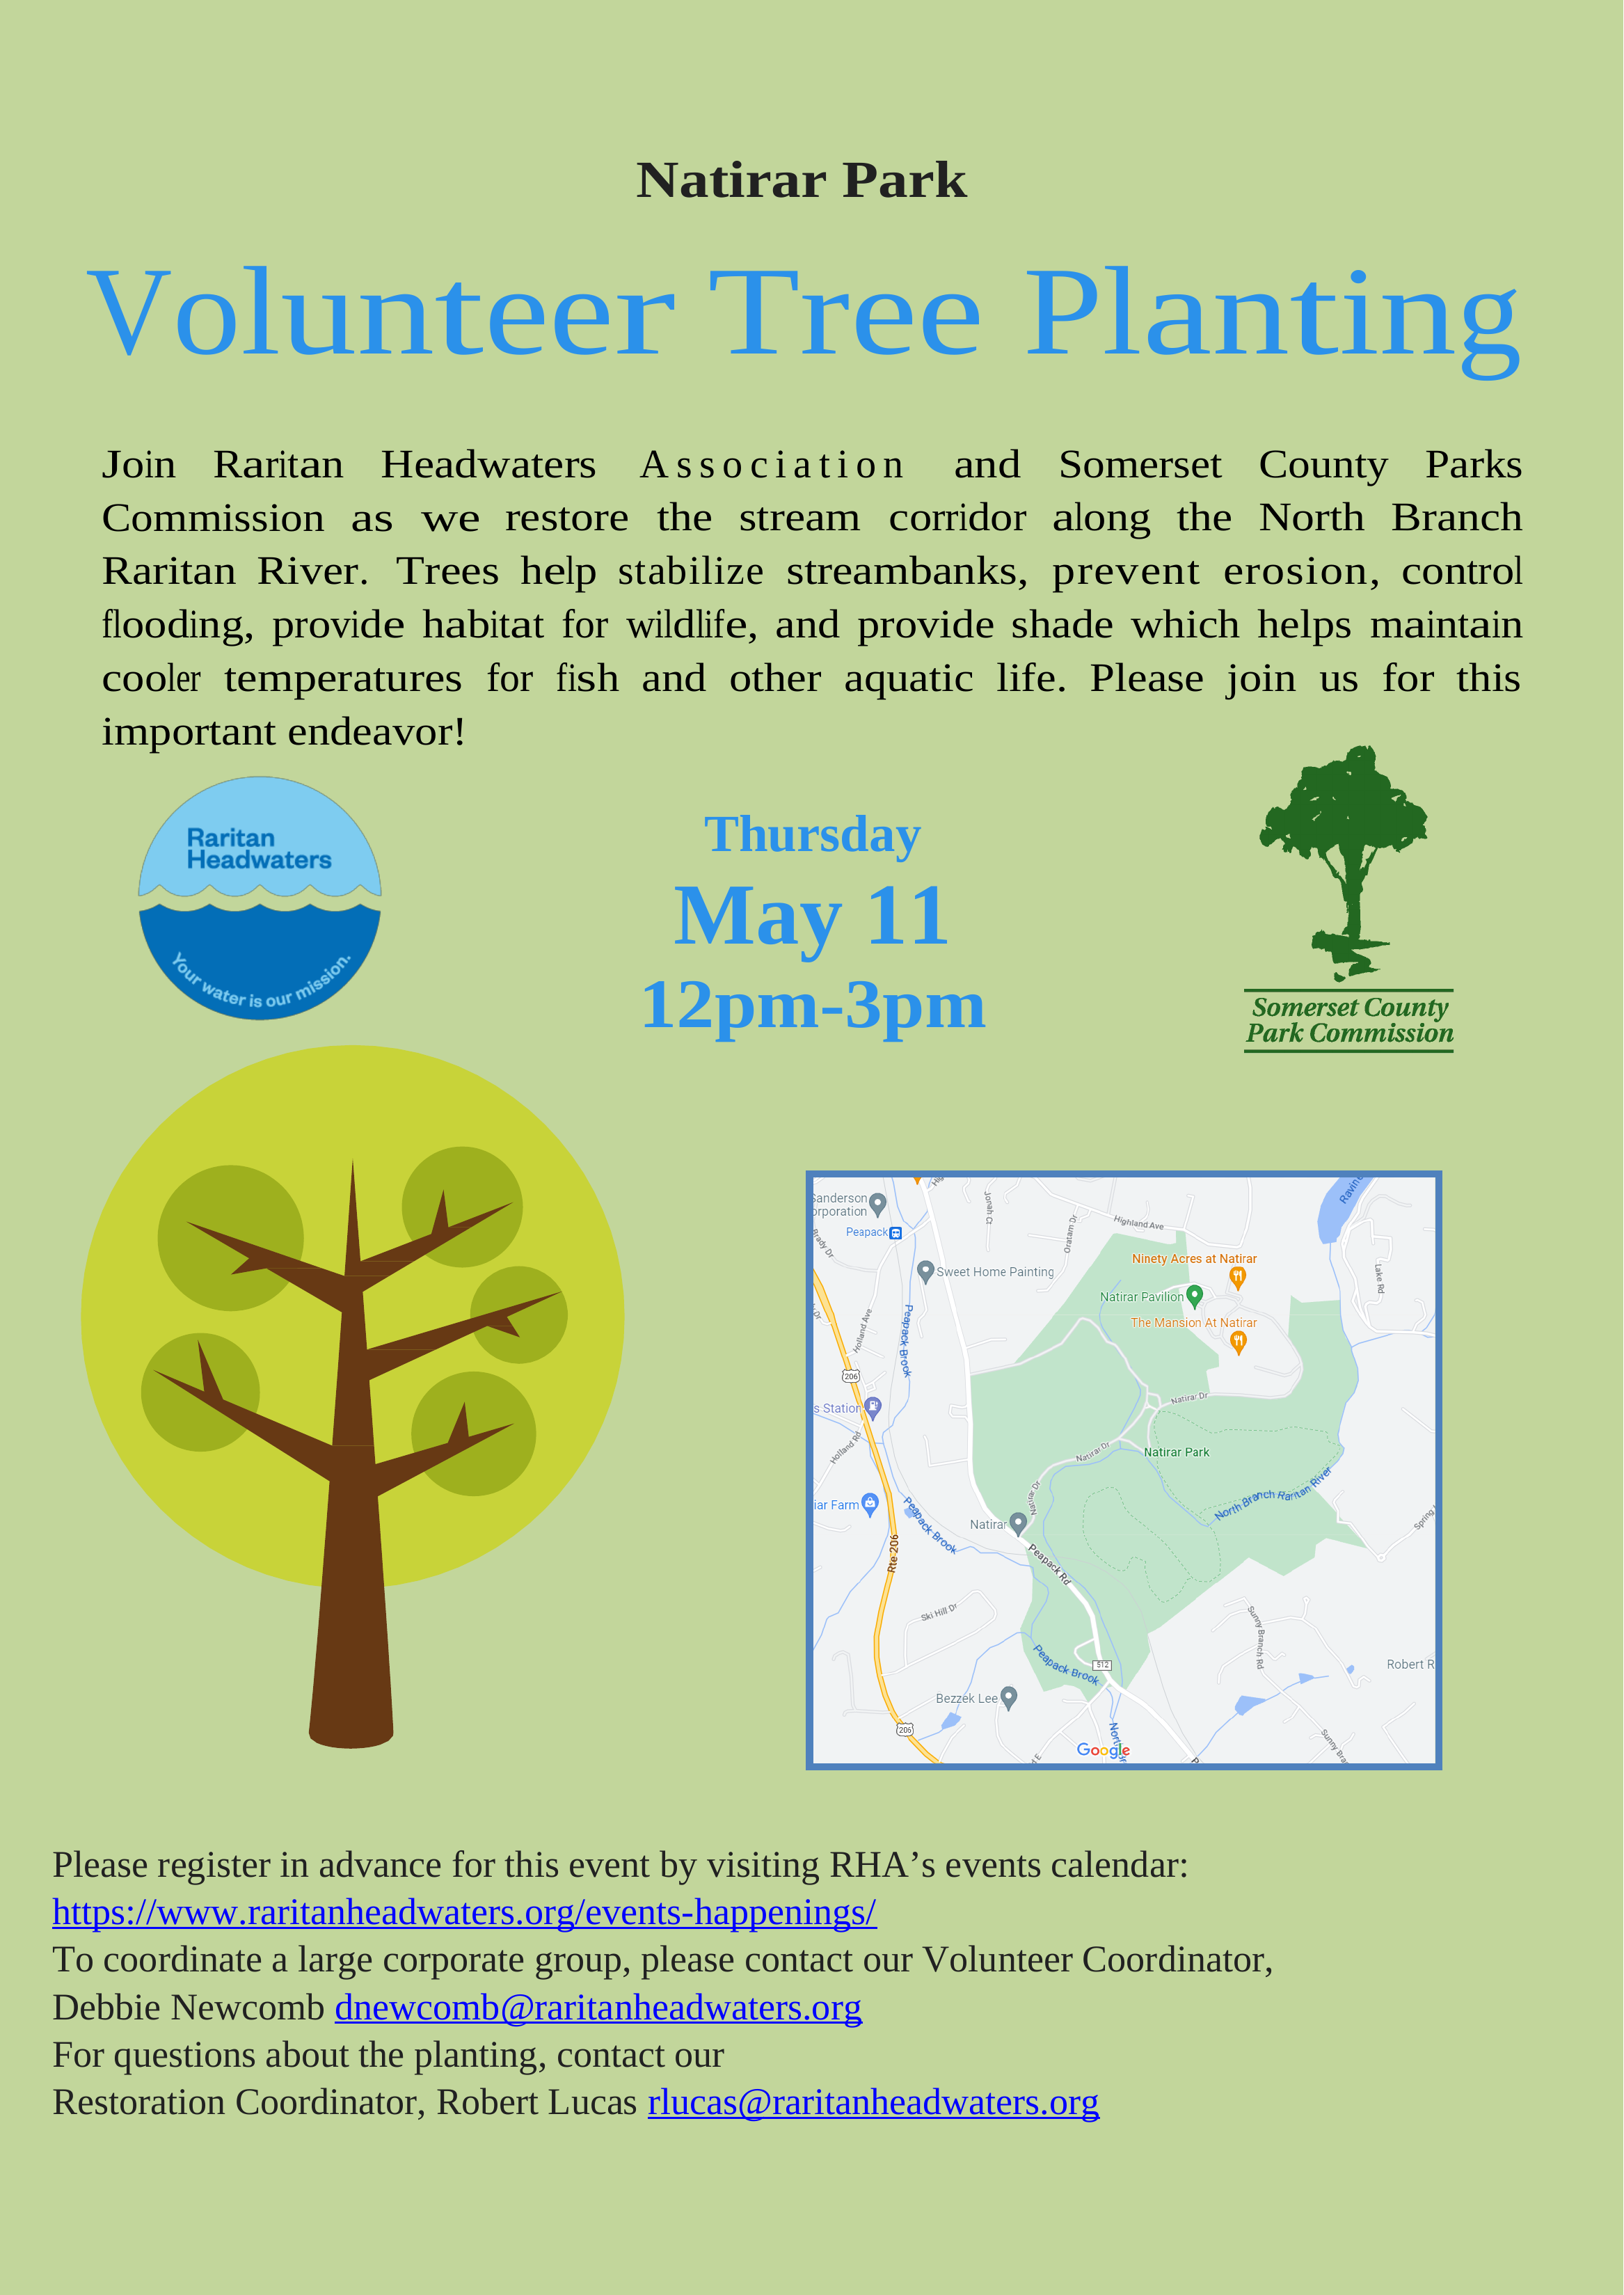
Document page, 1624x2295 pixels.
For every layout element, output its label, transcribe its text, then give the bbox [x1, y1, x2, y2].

text Please register in advance for this event by visiting RHA’s events calendar: [52, 1839, 1360, 1886]
text Natirar Park [255, 132, 1349, 212]
text Thursday [429, 802, 1197, 862]
text May 11 [429, 862, 1197, 962]
text Volunteer Tree Planting [79, 237, 1529, 381]
text Join Raritan Headwaters Association and Somerset County Parks Commission as we restore the stream corridor along the North Branch Raritan River. Trees help stabilize streambanks, prevent erosion, control flooding, provide habitat for wildlife, and provide shade which helps maintain cooler temperatures for fish and other aquatic life. Please join us for this important endeavor! [102, 434, 1524, 756]
text For questions about the planting, contact our [52, 2028, 1360, 2076]
picture [121, 760, 398, 1037]
text https://www.raritanheadwaters.org/events-happenings/ [52, 1886, 1360, 1933]
text 12pm-3pm [429, 962, 1197, 1042]
text Restoration Coordinator, Robert Lucas rlucas@raritanheadwaters.org [52, 2076, 1360, 2124]
picture [813, 1177, 1435, 1763]
text To coordinate a large corporate group, please contact our Volunteer Coordinator, Debbie Newcomb dnewcomb@raritanheadwaters.org [52, 1933, 1360, 2028]
picture [1239, 745, 1458, 1057]
